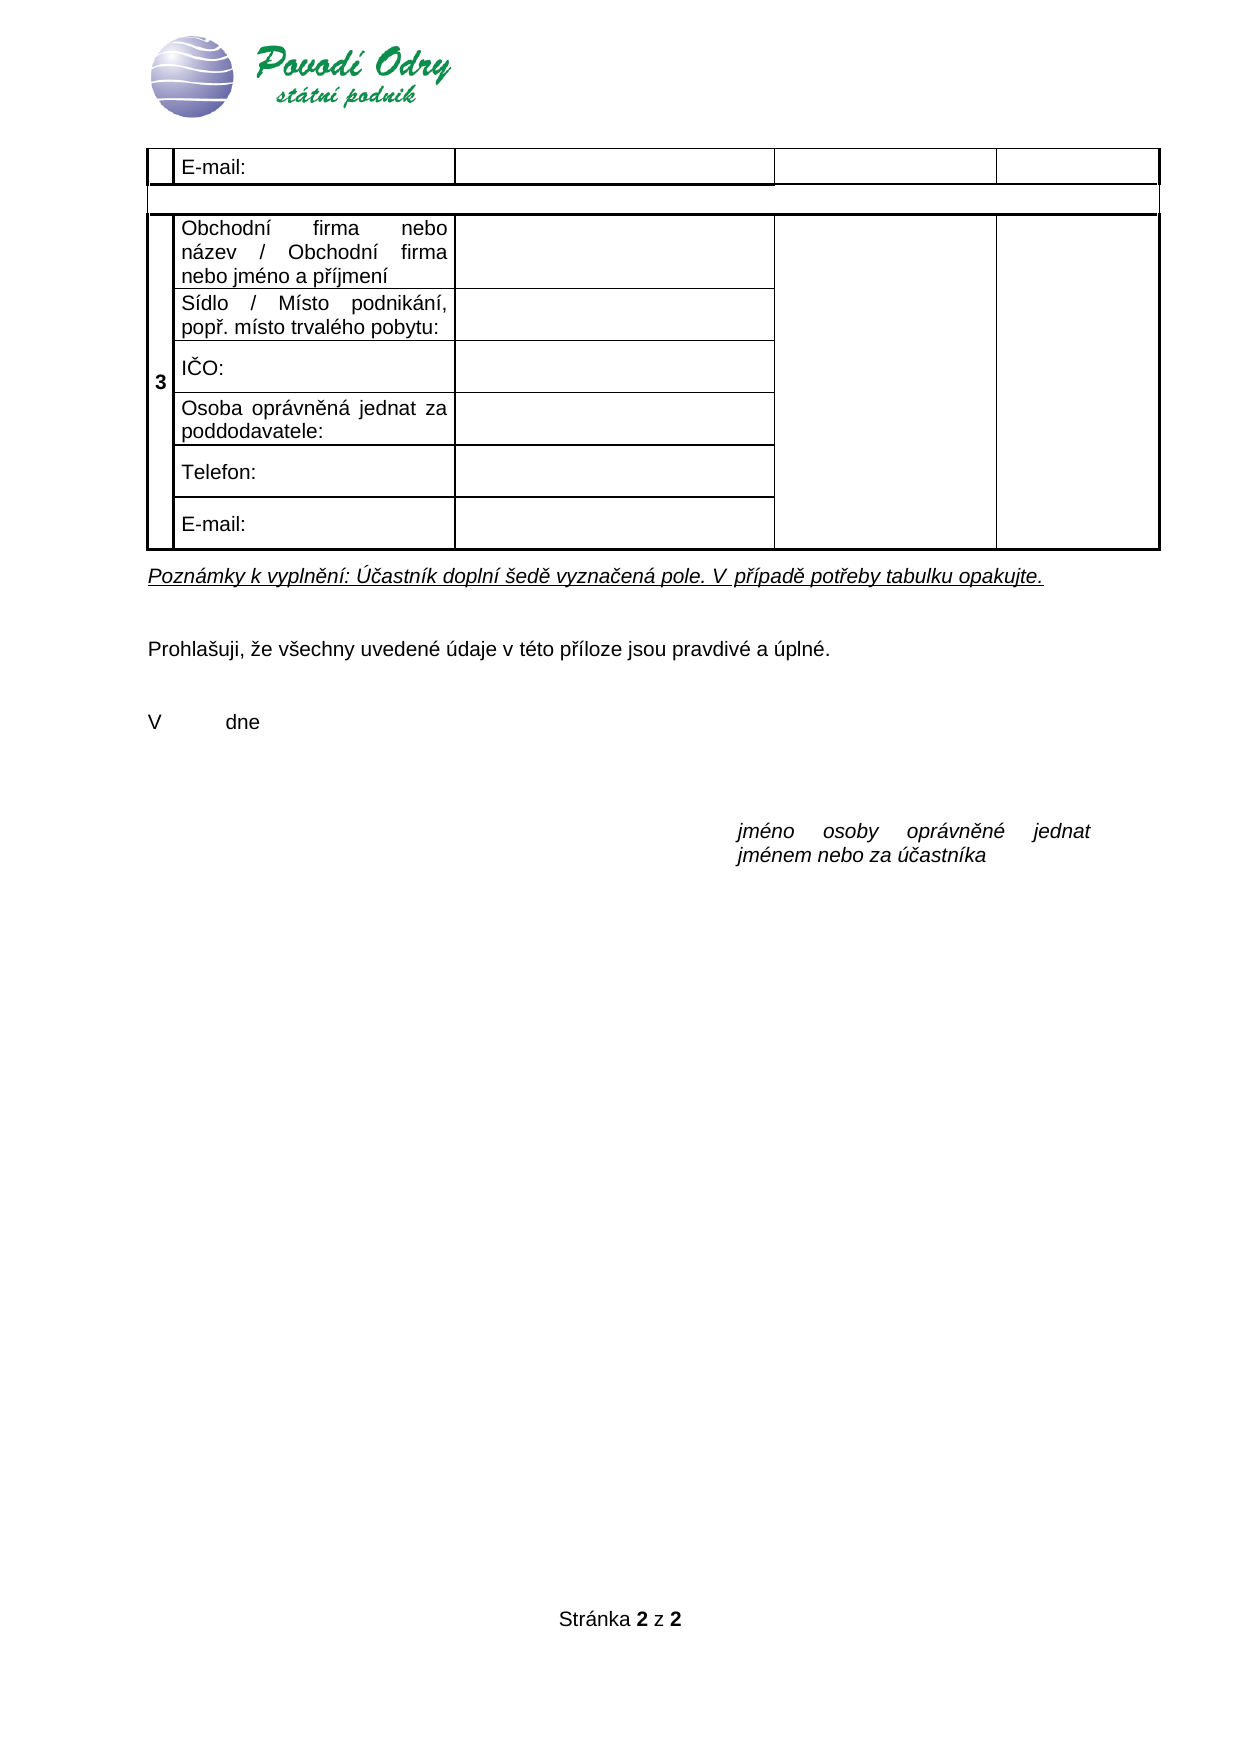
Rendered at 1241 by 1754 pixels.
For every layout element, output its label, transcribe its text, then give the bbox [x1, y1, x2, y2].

table_cell IČO: [175, 341, 454, 392]
table_cell 3 [149, 213, 172, 548]
table_cell E-mail: [175, 498, 454, 548]
text Poznámky k vyplnění: Účastník doplní šedě vyznačená pole. V případě potřeby tabulku opakujte. [148, 564, 1092, 588]
table_cell [775, 216, 996, 548]
table_cell [456, 289, 774, 340]
table_cell [456, 498, 774, 548]
table_cell [148, 183, 1159, 213]
table_cell [456, 446, 774, 496]
table_cell [456, 149, 774, 183]
table_cell [456, 393, 774, 444]
text V dne [148, 709, 1092, 733]
text Prohlašuji, že všechny uvedené údaje v této příloze jsou pravdivé a úplné. [148, 637, 1092, 661]
table_cell [456, 216, 774, 288]
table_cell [175, 289, 454, 340]
table_cell [997, 213, 1158, 548]
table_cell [175, 216, 454, 288]
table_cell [175, 393, 454, 444]
table_cell E-mail: [175, 149, 454, 183]
table_cell [456, 341, 774, 392]
picture [148, 34, 455, 118]
text jméno osoby oprávněné jednat jménem nebo za účastníka [738, 819, 1092, 867]
table_cell Telefon: [175, 446, 454, 496]
